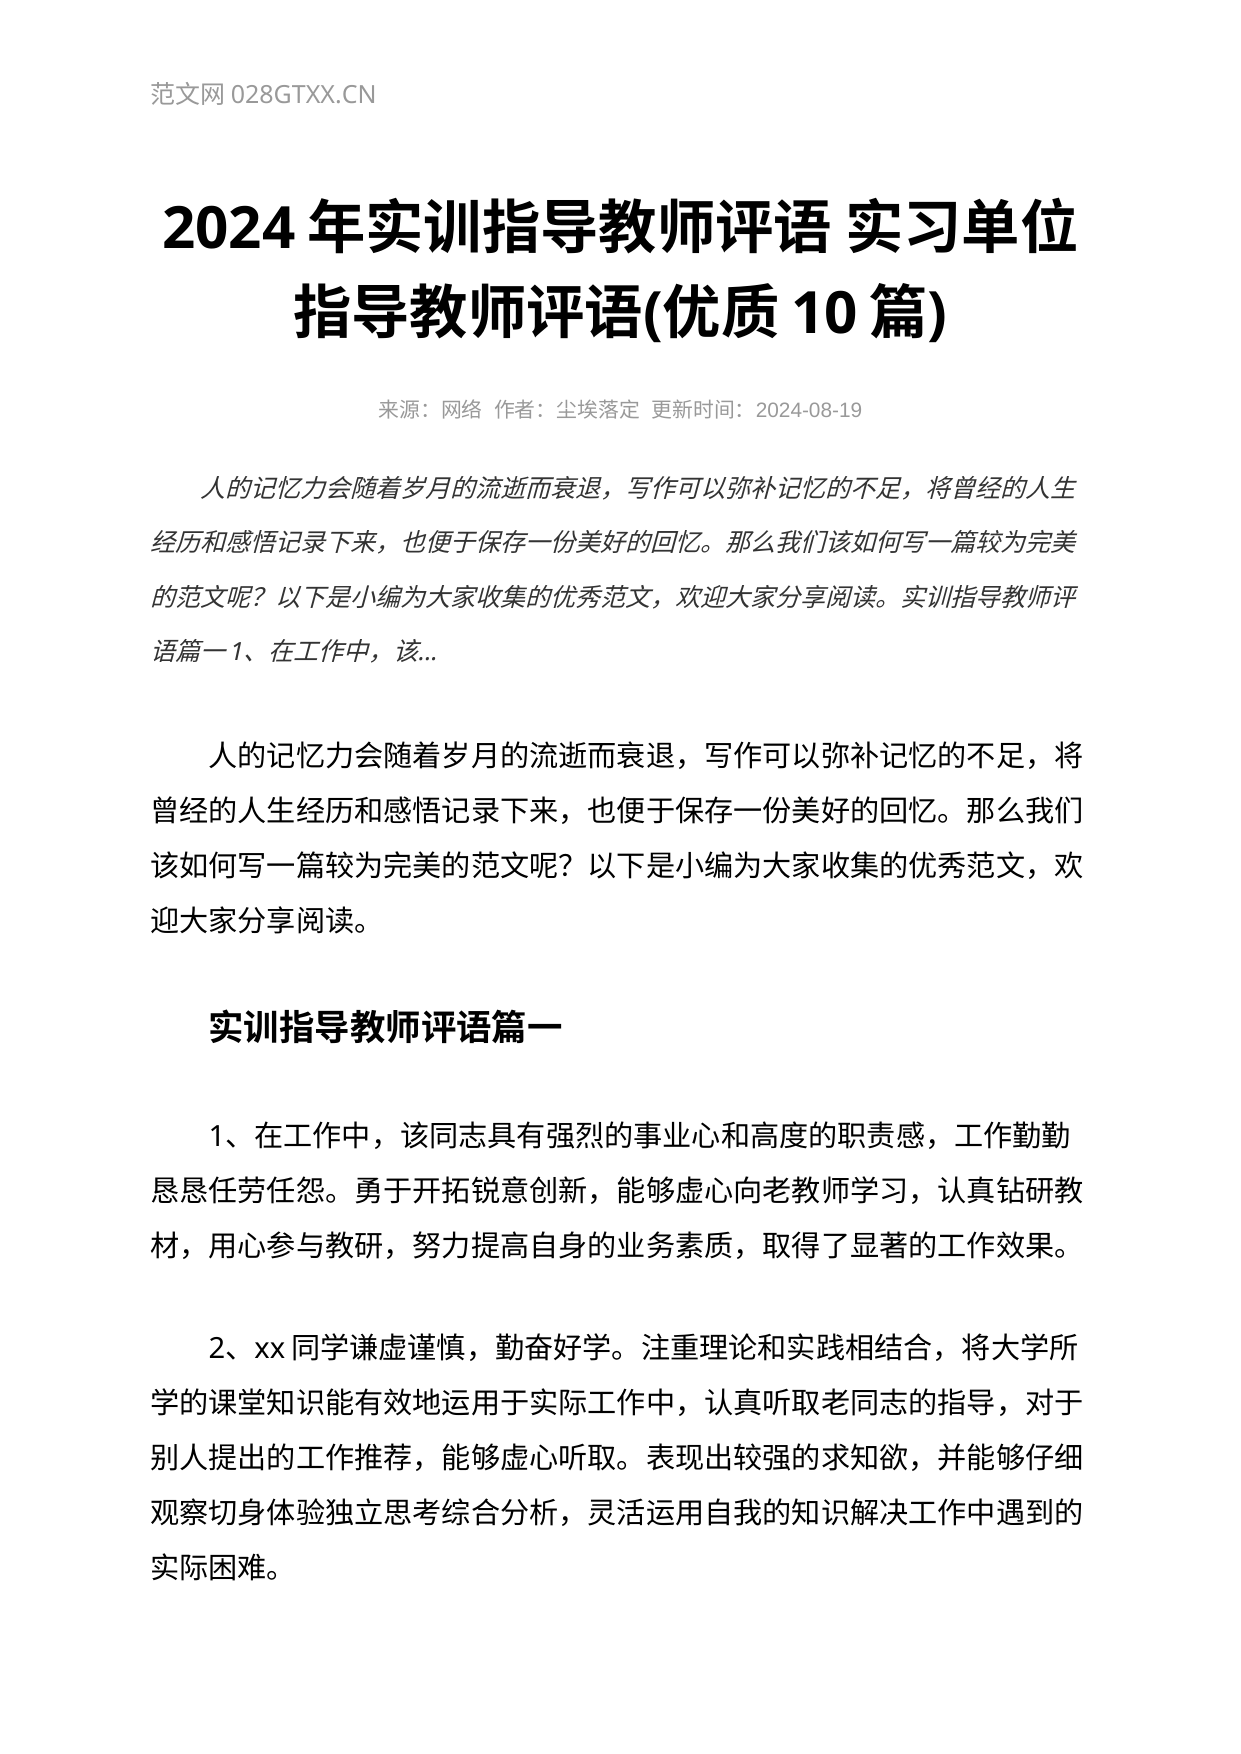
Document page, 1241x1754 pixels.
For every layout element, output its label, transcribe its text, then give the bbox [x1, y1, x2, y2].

text 2、xx同学谦虚谨慎，勤奋好学。注重理论和实践相结合，将大学所学的课堂知识能有效地运用于实际工作中，认真听取老同志的指导，对于别人提出的工作推荐，能够虚心听取。表现出较强的求知欲，并能够仔细观察切身体验独立思考综合分析，灵活运用自我的知识解决工作中遇到的实际困难。 [150, 1324, 1090, 1586]
text 实训指导教师评语篇一 [150, 999, 1090, 1051]
text 人的记忆力会随着岁月的流逝而衰退，写作可以弥补记忆的不足，将曾经的人生经历和感悟记录下来，也便于保存一份美好的回忆。那么我们该如何写一篇较为完美的范文呢？以下是小编为大家收集的优秀范文，欢迎大家分享阅读。实训指导教师评语篇一1、在工作中，该... [150, 468, 1090, 668]
subtitle 2024年实训指导教师评语 实习单位指导教师评语(优质10篇) [150, 181, 1090, 351]
text 人的记忆力会随着岁月的流逝而衰退，写作可以弥补记忆的不足，将曾经的人生经历和感悟记录下来，也便于保存一份美好的回忆。那么我们该如何写一篇较为完美的范文呢？以下是小编为大家收集的优秀范文，欢迎大家分享阅读。 [150, 733, 1090, 940]
text 1、在工作中，该同志具有强烈的事业心和高度的职责感，工作勤勤恳恳任劳任怨。勇于开拓锐意创新，能够虚心向老教师学习，认真钻研教材，用心参与教研，努力提高自身的业务素质，取得了显著的工作效果。 [150, 1113, 1090, 1265]
text 来源：网络 作者：尘埃落定 更新时间：2024-08-19 [150, 398, 1090, 422]
